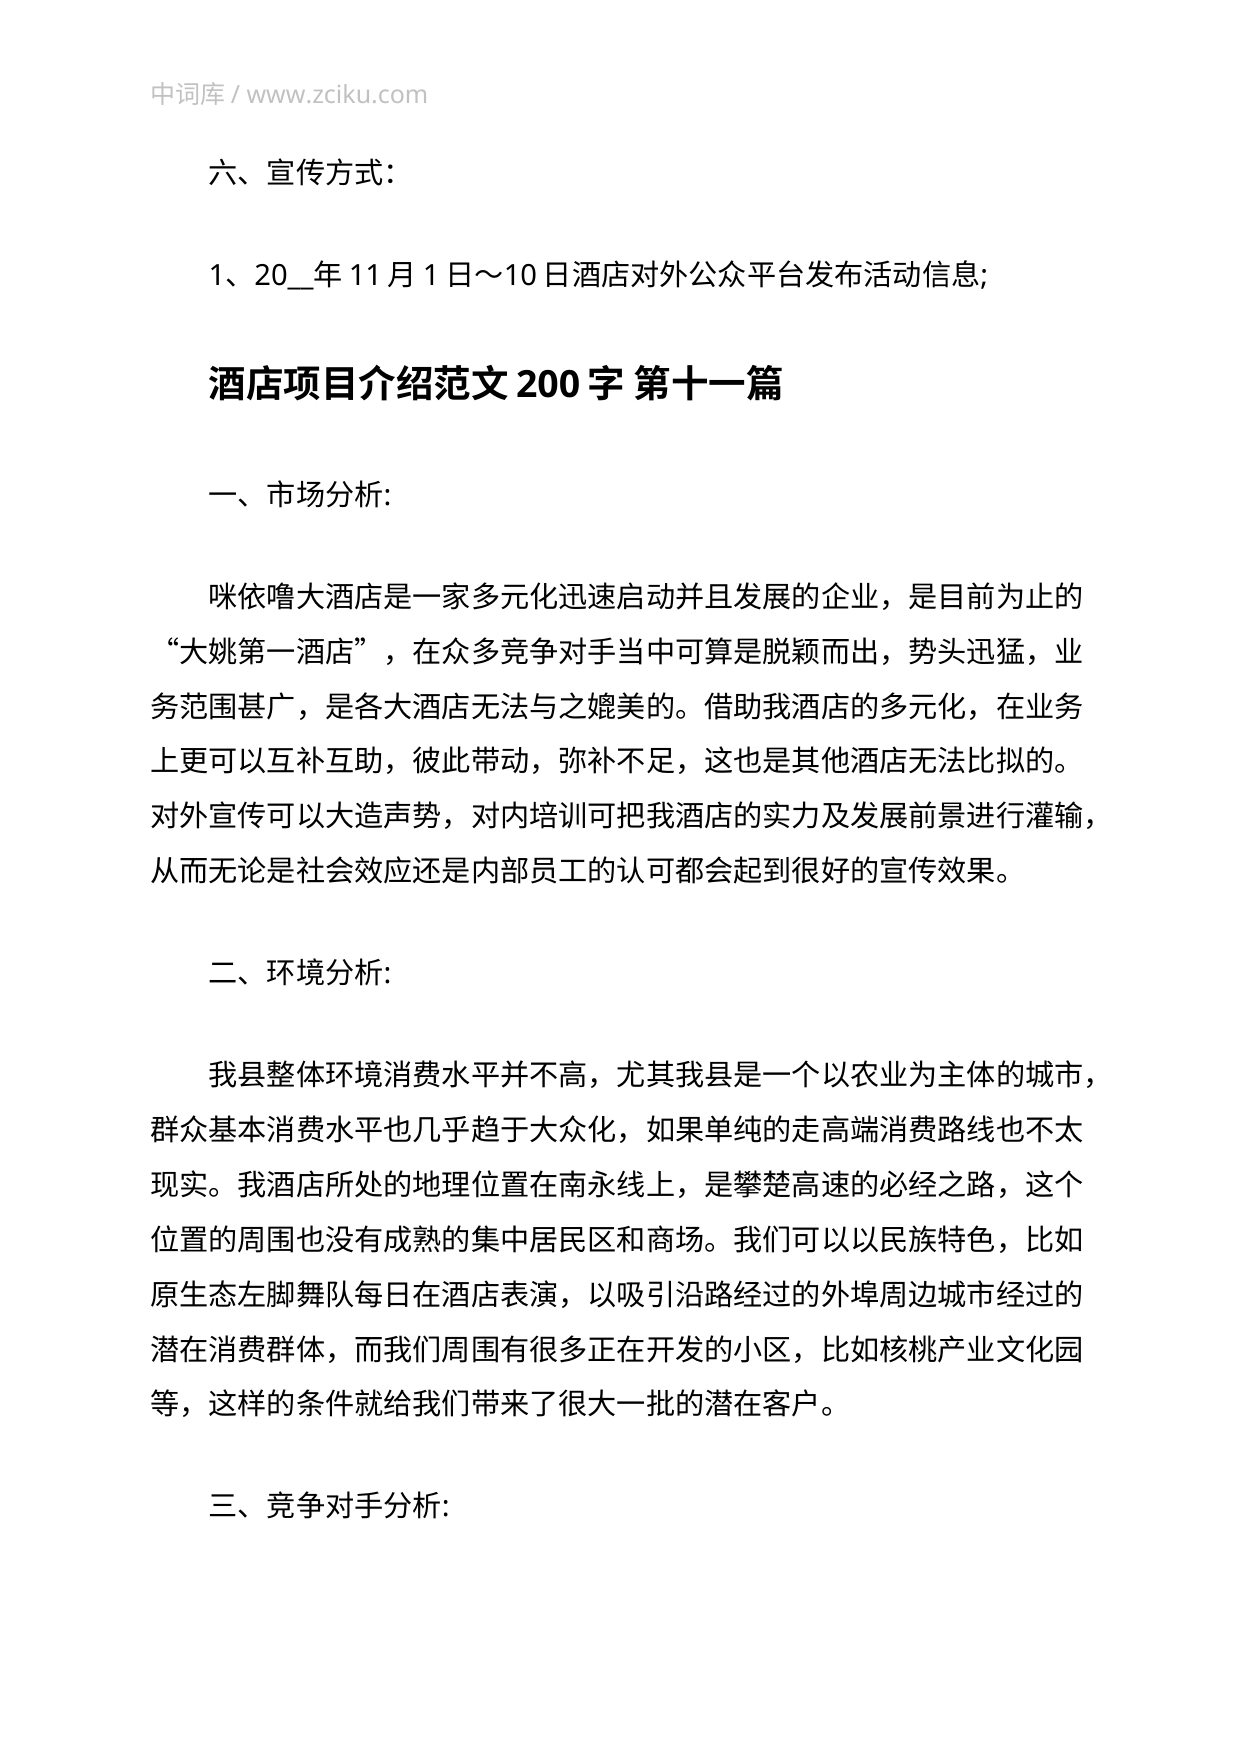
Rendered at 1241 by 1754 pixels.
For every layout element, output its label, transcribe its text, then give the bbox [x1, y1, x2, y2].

text 1、20__年11月1日～10日酒店对外公众平台发布活动信息; [150, 252, 1090, 294]
text 咪依噜大酒店是一家多元化迅速启动并且发展的企业，是目前为止的“大姚第一酒店”，在众多竞争对手当中可算是脱颖而出，势头迅猛，业务范围甚广，是各大酒店无法与之媲美的。借助我酒店的多元化，在业务上更可以互补互助，彼此带动，弥补不足，这也是其他酒店无法比拟的。对外宣传可以大造声势，对内培训可把我酒店的实力及发展前景进行灌输，从而无论是社会效应还是内部员工的认可都会起到很好的宣传效果。 [150, 573, 1090, 890]
text 六、宣传方式： [150, 150, 1090, 192]
text 三、竞争对手分析: [150, 1483, 1090, 1525]
text 一、市场分析: [150, 471, 1090, 514]
text 我县整体环境消费水平并不高，尤其我县是一个以农业为主体的城市，群众基本消费水平也几乎趋于大众化，如果单纯的走高端消费路线也不太现实。我酒店所处的地理位置在南永线上，是攀楚高速的必经之路，这个位置的周围也没有成熟的集中居民区和商场。我们可以以民族特色，比如原生态左脚舞队每日在酒店表演，以吸引沿路经过的外埠周边城市经过的潜在消费群体，而我们周围有很多正在开发的小区，比如核桃产业文化园等，这样的条件就给我们带来了很大一批的潜在客户。 [150, 1052, 1090, 1423]
text 酒店项目介绍范文200字 第十一篇 [150, 354, 1090, 408]
text 二、环境分析: [150, 949, 1090, 992]
